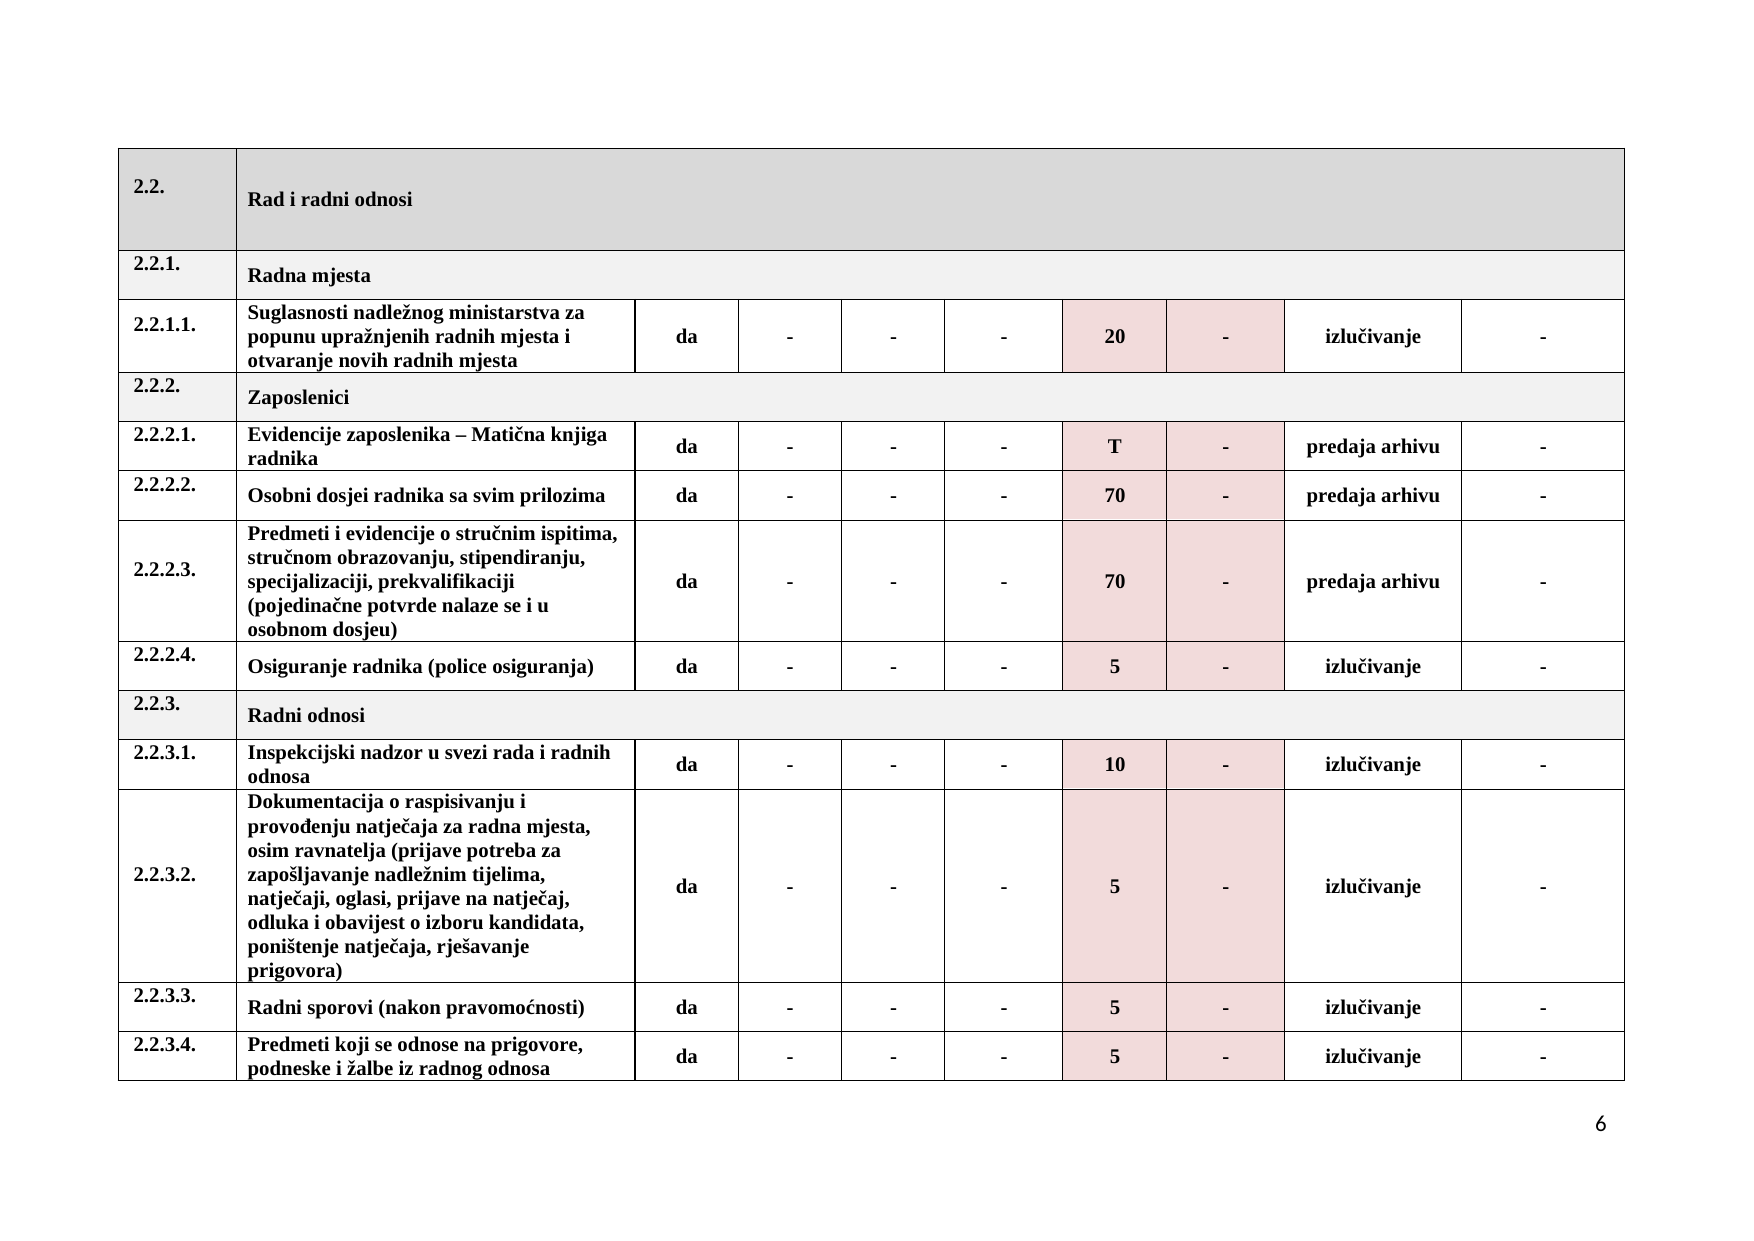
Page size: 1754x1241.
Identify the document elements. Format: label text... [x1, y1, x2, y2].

table_cell - [945, 642, 1062, 690]
table_cell T [1063, 422, 1166, 470]
table_cell [119, 1032, 236, 1080]
table_cell predaja arhivu [1285, 422, 1461, 470]
table_cell izlučivanje [1285, 300, 1461, 372]
table_cell 5 [1063, 983, 1166, 1031]
table_cell - [842, 1032, 944, 1080]
table_cell - [842, 521, 944, 641]
table_cell Zaposlenici [237, 373, 1624, 421]
table_cell Predmeti koji se odnose na prigovore, podneske i žalbe iz radnog odnosa [237, 1032, 634, 1080]
table_cell Radni sporovi (nakon pravomoćnosti) [237, 983, 634, 1031]
table_cell - [1167, 983, 1284, 1031]
table_cell - [842, 471, 944, 519]
table_cell 10 [1063, 740, 1166, 788]
table_cell - [1462, 422, 1624, 470]
table_cell - [739, 300, 841, 372]
table_cell Predmeti i evidencije o stručnim ispitima, stručnom obrazovanju, stipendiranju, specijalizaciji, prekvalifikaciji (pojedinačne potvrde nalaze se i u osobnom dosjeu) [237, 521, 634, 641]
table_cell Rad i radni odnosi [237, 149, 1624, 250]
table_cell - [945, 422, 1062, 470]
table_cell - [739, 471, 841, 519]
table_cell izlučivanje [1285, 983, 1461, 1031]
table_cell [119, 983, 236, 1031]
table_cell da [636, 983, 738, 1031]
table_cell Radni odnosi [237, 691, 1624, 739]
table_cell - [1167, 521, 1284, 641]
table_cell [119, 642, 236, 690]
table_cell - [945, 790, 1062, 982]
table_cell - [1462, 471, 1624, 519]
table_cell [119, 149, 236, 250]
table_cell izlučivanje [1285, 740, 1461, 788]
table_cell 20 [1063, 300, 1166, 372]
table_cell da [636, 790, 738, 982]
table_cell 5 [1063, 1032, 1166, 1080]
table_cell predaja arhivu [1285, 471, 1461, 519]
table_cell - [1462, 983, 1624, 1031]
table_cell - [945, 300, 1062, 372]
table_cell izlučivanje [1285, 642, 1461, 690]
table_cell - [945, 740, 1062, 788]
table_cell 70 [1063, 471, 1166, 519]
table_cell - [1462, 740, 1624, 788]
table_cell - [739, 1032, 841, 1080]
table_cell - [739, 422, 841, 470]
table_cell [119, 691, 236, 739]
table_cell - [1167, 790, 1284, 982]
table_cell [119, 740, 236, 788]
table_cell - [1462, 790, 1624, 982]
table_cell - [1462, 642, 1624, 690]
table_cell - [842, 300, 944, 372]
table_cell [119, 422, 236, 470]
table_cell - [842, 983, 944, 1031]
table_cell [119, 300, 236, 372]
table_cell - [945, 521, 1062, 641]
table_cell - [739, 790, 841, 982]
table_cell izlučivanje [1285, 1032, 1461, 1080]
table_cell - [945, 1032, 1062, 1080]
table_cell da [636, 740, 738, 788]
table_cell da [636, 642, 738, 690]
table_cell - [1167, 422, 1284, 470]
table_cell [119, 471, 236, 519]
table_cell Suglasnosti nadležnog ministarstva za popunu upražnjenih radnih mjesta i otvaranje novih radnih mjesta [237, 300, 634, 372]
table_cell - [1167, 1032, 1284, 1080]
table_cell da [636, 422, 738, 470]
table_cell - [945, 983, 1062, 1031]
table_cell - [1167, 642, 1284, 690]
table_cell - [739, 983, 841, 1031]
table_cell predaja arhivu [1285, 521, 1461, 641]
table_cell Inspekcijski nadzor u svezi rada i radnih odnosa [237, 740, 634, 788]
table_cell da [636, 521, 738, 641]
table_cell - [1167, 300, 1284, 372]
table_cell - [1167, 471, 1284, 519]
table_cell da [636, 1032, 738, 1080]
table_cell [119, 521, 236, 641]
table_cell - [1167, 740, 1284, 788]
table_cell Osiguranje radnika (police osiguranja) [237, 642, 634, 690]
table_cell - [842, 642, 944, 690]
table_cell - [842, 422, 944, 470]
table_cell Radna mjesta [237, 251, 1624, 299]
table_cell - [1462, 300, 1624, 372]
table_cell 70 [1063, 521, 1166, 641]
table_cell - [842, 740, 944, 788]
table_cell - [739, 740, 841, 788]
table_cell Osobni dosjei radnika sa svim prilozima [237, 471, 634, 519]
table_cell 5 [1063, 642, 1166, 690]
table_cell - [842, 790, 944, 982]
table_cell [119, 373, 236, 421]
table_cell 5 [1063, 790, 1166, 982]
table_cell izlučivanje [1285, 790, 1461, 982]
table_cell da [636, 300, 738, 372]
table_cell - [945, 471, 1062, 519]
table_cell da [636, 471, 738, 519]
table_cell [119, 251, 236, 299]
table_cell Dokumentacija o raspisivanju i provođenju natječaja za radna mjesta, osim ravnatelja (prijave potreba za zapošljavanje nadležnim tijelima, natječaji, oglasi, prijave na natječaj, odluka i obavijest o izboru kandidata, poništenje natječaja, rješavanje prigovora) [237, 790, 634, 982]
table_cell Evidencije zaposlenika – Matična knjiga radnika [237, 422, 634, 470]
table_cell - [739, 521, 841, 641]
table_cell - [1462, 521, 1624, 641]
table_cell - [1462, 1032, 1624, 1080]
table_cell [119, 790, 236, 982]
table_cell - [739, 642, 841, 690]
